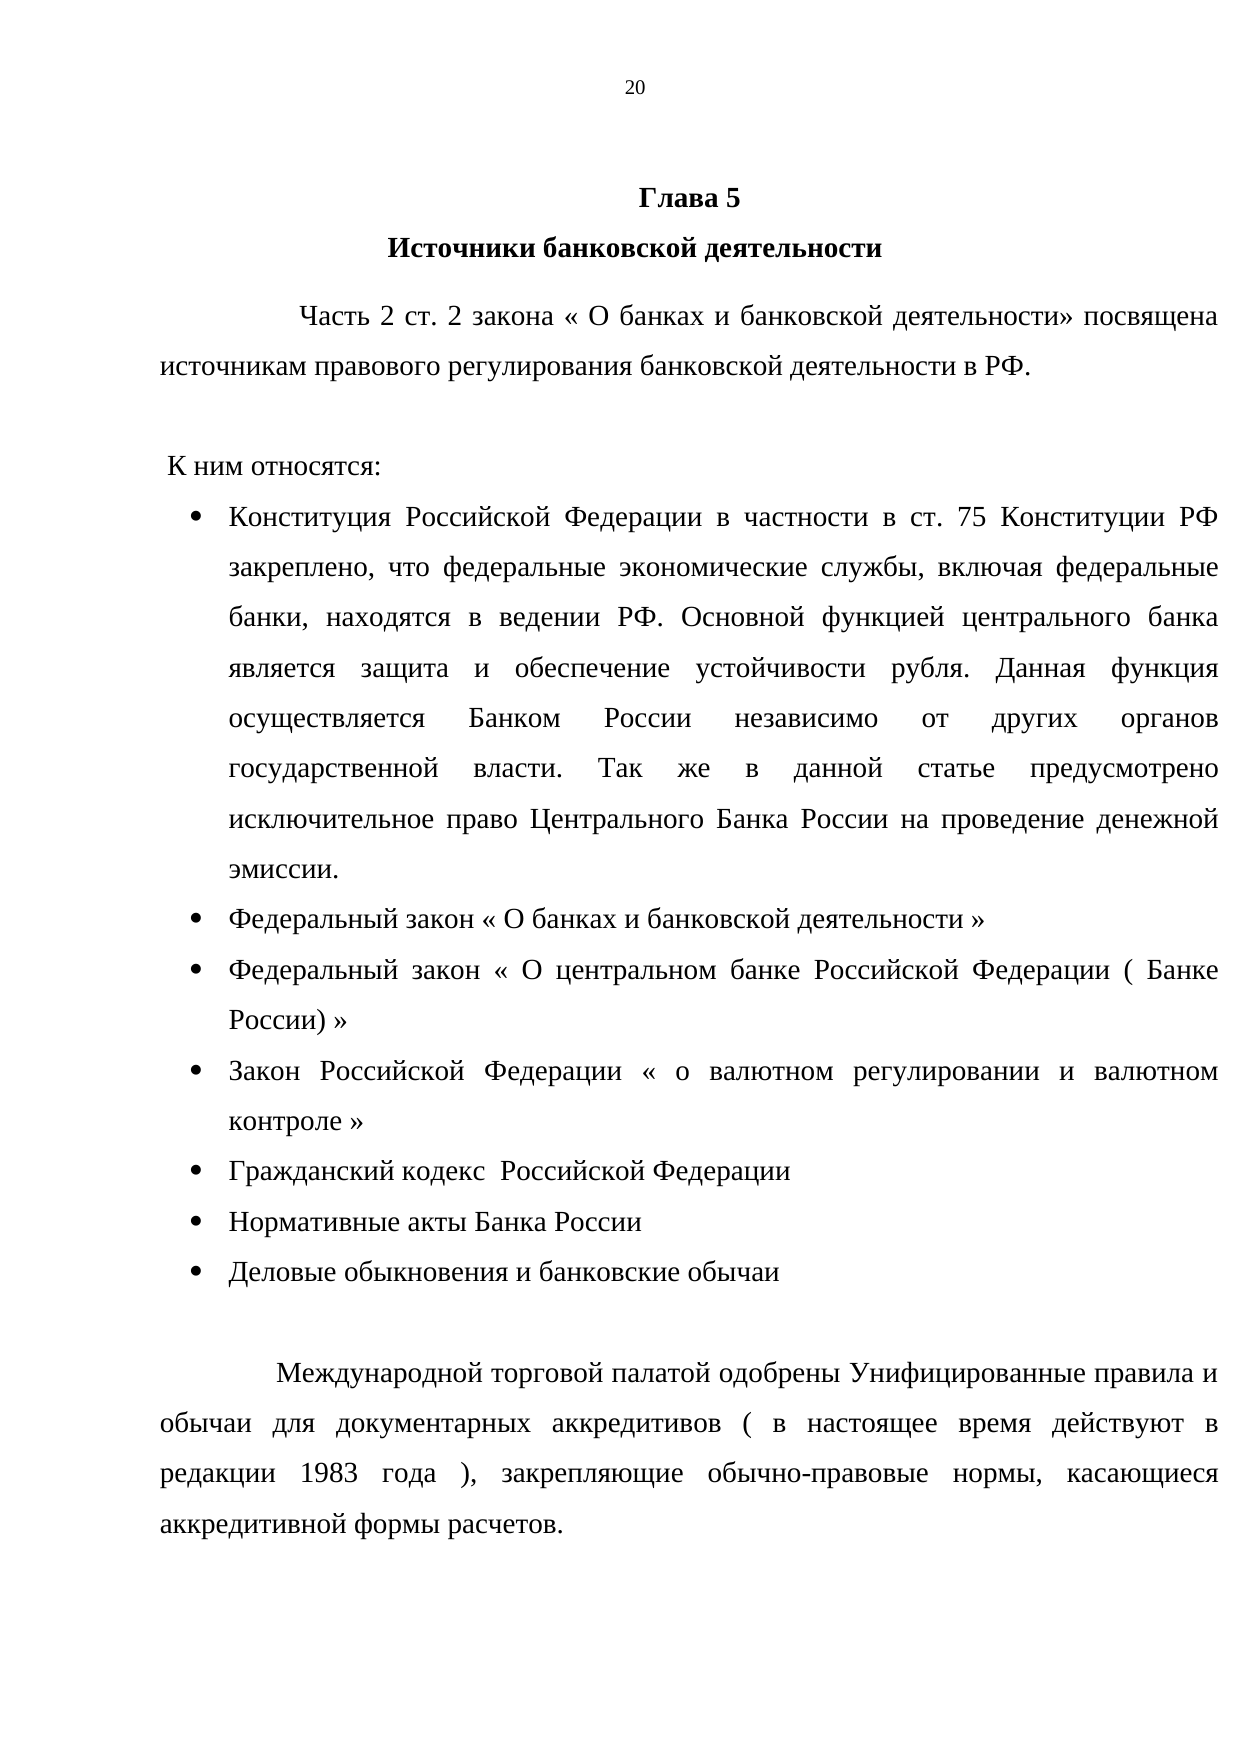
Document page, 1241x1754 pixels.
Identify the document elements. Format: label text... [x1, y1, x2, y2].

list Гражданский кодекс Российской Федерации [191, 1153, 1219, 1187]
list Закон Российской Федерации « о валютном регулировании и валютном контроле » [191, 1053, 1219, 1137]
text Часть 2 ст. 2 закона « О банках и банковской деятельности» посвящена источникам правового регулирования банковской деятельности в РФ. [159, 298, 1219, 381]
subtitle Источники банковской деятельности [159, 231, 1110, 264]
list Федеральный закон « О центральном банке Российской Федерации ( Банке России) » [191, 952, 1219, 1036]
list Федеральный закон « О банках и банковской деятельности » [191, 901, 1219, 935]
list Нормативные акты Банка России [191, 1204, 1219, 1237]
text Международной торговой палатой одобрены Унифицированные правила и обычаи для документарных аккредитивов ( в настоящее время действуют в редакции 1983 года ), закрепляющие обычно-правовые нормы, касающиеся аккредитивной формы расчетов. [159, 1355, 1219, 1539]
list Деловые обыкновения и банковские обычаи [191, 1254, 1219, 1288]
subtitle Глава 5 [159, 180, 1219, 214]
text К ним относятся: [159, 448, 1219, 482]
list Конституция Российской Федерации в частности в ст. 75 Конституции РФ закреплено, что федеральные экономические службы, включая федеральные банки, находятся в ведении РФ. Основной функцией центрального банка является защита и обеспечение устойчивости рубля. Данная функция осуществляется Банком России независимо от других органов государственной власти. Так же в данной статье предусмотрено исключительное право Центрального Банка России на проведение денежной эмиссии. [191, 499, 1219, 885]
